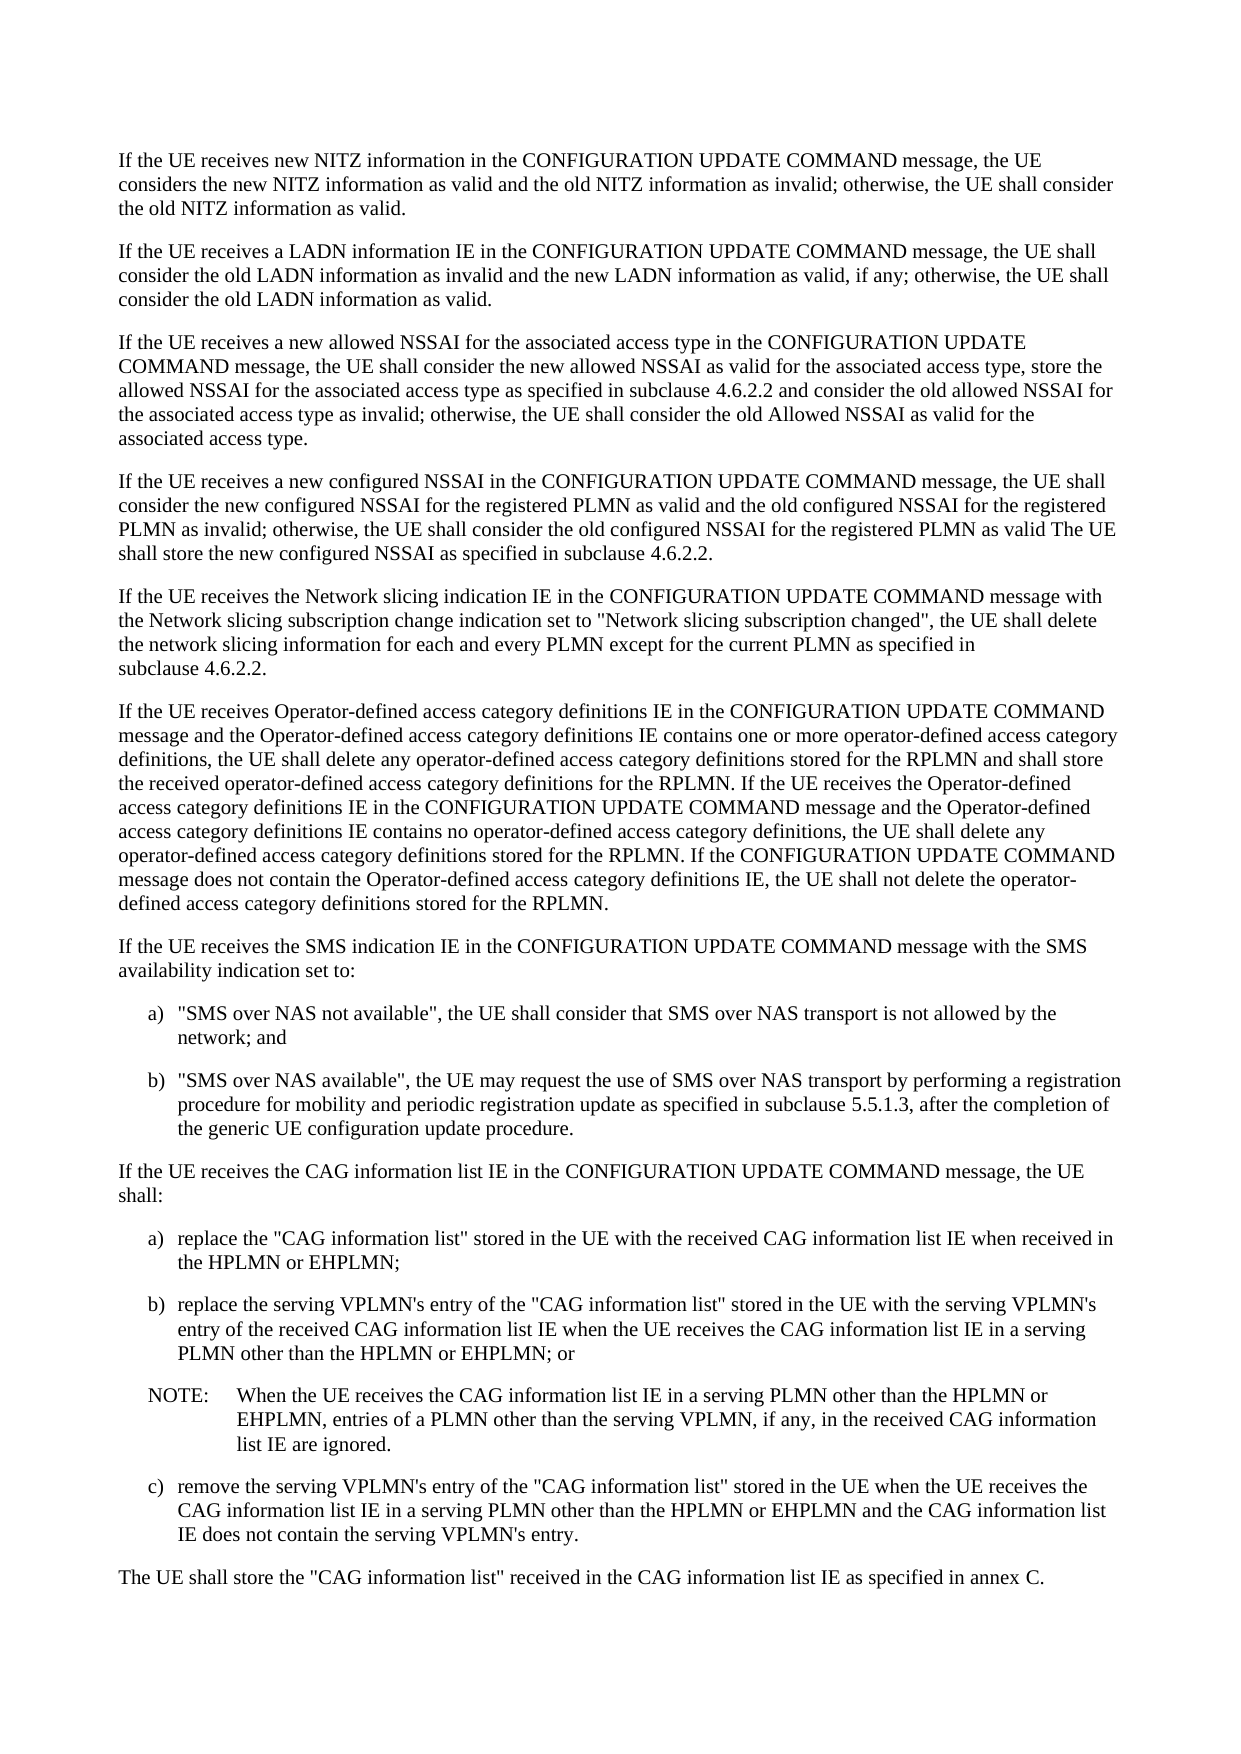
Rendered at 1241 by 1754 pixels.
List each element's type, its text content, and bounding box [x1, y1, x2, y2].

text If the UE receives a new configured NSSAI in the CONFIGURATION UPDATE COMMAND message, the UE shall consider the new configured NSSAI for the registered PLMN as valid and the old configured NSSAI for the registered PLMN as invalid; otherwise, the UE shall consider the old configured NSSAI for the registered PLMN as valid The UE shall store the new configured NSSAI as specified in subclause 4.6.2.2. [118, 469, 1122, 565]
text The UE shall store the "CAG information list" received in the CAG information list IE as specified in annex C. [118, 1565, 1122, 1589]
text If the UE receives the CAG information list IE in the CONFIGURATION UPDATE COMMAND message, the UE shall: [118, 1159, 1122, 1207]
text If the UE receives Operator-defined access category definitions IE in the CONFIGURATION UPDATE COMMAND message and the Operator-defined access category definitions IE contains one or more operator-defined access category definitions, the UE shall delete any operator-defined access category definitions stored for the RPLMN and shall store the received operator-defined access category definitions for the RPLMN. If the UE receives the Operator-defined access category definitions IE in the CONFIGURATION UPDATE COMMAND message and the Operator-defined access category definitions IE contains no operator-defined access category definitions, the UE shall delete any operator-defined access category definitions stored for the RPLMN. If the CONFIGURATION UPDATE COMMAND message does not contain the Operator-defined access category definitions IE, the UE shall not delete the operator-defined access category definitions stored for the RPLMN. [118, 699, 1122, 915]
text a) replace the "CAG information list" stored in the UE with the received CAG information list IE when received in the HPLMN or EHPLMN; [148, 1226, 1122, 1274]
text If the UE receives new NITZ information in the CONFIGURATION UPDATE COMMAND message, the UE considers the new NITZ information as valid and the old NITZ information as invalid; otherwise, the UE shall consider the old NITZ information as valid. [118, 148, 1122, 220]
text a) "SMS over NAS not available", the UE shall consider that SMS over NAS transport is not allowed by the network; and [148, 1001, 1122, 1049]
text If the UE receives a new allowed NSSAI for the associated access type in the CONFIGURATION UPDATE COMMAND message, the UE shall consider the new allowed NSSAI as valid for the associated access type, store the allowed NSSAI for the associated access type as specified in subclause 4.6.2.2 and consider the old allowed NSSAI for the associated access type as invalid; otherwise, the UE shall consider the old Allowed NSSAI as valid for the associated access type. [118, 329, 1122, 450]
text If the UE receives a LADN information IE in the CONFIGURATION UPDATE COMMAND message, the UE shall consider the old LADN information as invalid and the new LADN information as valid, if any; otherwise, the UE shall consider the old LADN information as valid. [118, 239, 1122, 311]
text b) replace the serving VPLMN's entry of the "CAG information list" stored in the UE with the serving VPLMN's entry of the received CAG information list IE when the UE receives the CAG information list IE in a serving PLMN other than the HPLMN or EHPLMN; or [148, 1292, 1122, 1364]
text If the UE receives the Network slicing indication IE in the CONFIGURATION UPDATE COMMAND message with the Network slicing subscription change indication set to "Network slicing subscription changed", the UE shall delete the network slicing information for each and every PLMN except for the current PLMN as specified in subclause 4.6.2.2. [118, 584, 1122, 680]
text NOTE: When the UE receives the CAG information list IE in a serving PLMN other than the HPLMN or EHPLMN, entries of a PLMN other than the serving VPLMN, if any, in the received CAG information list IE are ignored. [148, 1383, 1122, 1456]
text If the UE receives the SMS indication IE in the CONFIGURATION UPDATE COMMAND message with the SMS availability indication set to: [118, 934, 1122, 982]
text b) "SMS over NAS available", the UE may request the use of SMS over NAS transport by performing a registration procedure for mobility and periodic registration update as specified in subclause 5.5.1.3, after the completion of the generic UE configuration update procedure. [148, 1068, 1122, 1140]
text c) remove the serving VPLMN's entry of the "CAG information list" stored in the UE when the UE receives the CAG information list IE in a serving PLMN other than the HPLMN or EHPLMN and the CAG information list IE does not contain the serving VPLMN's entry. [148, 1474, 1122, 1546]
